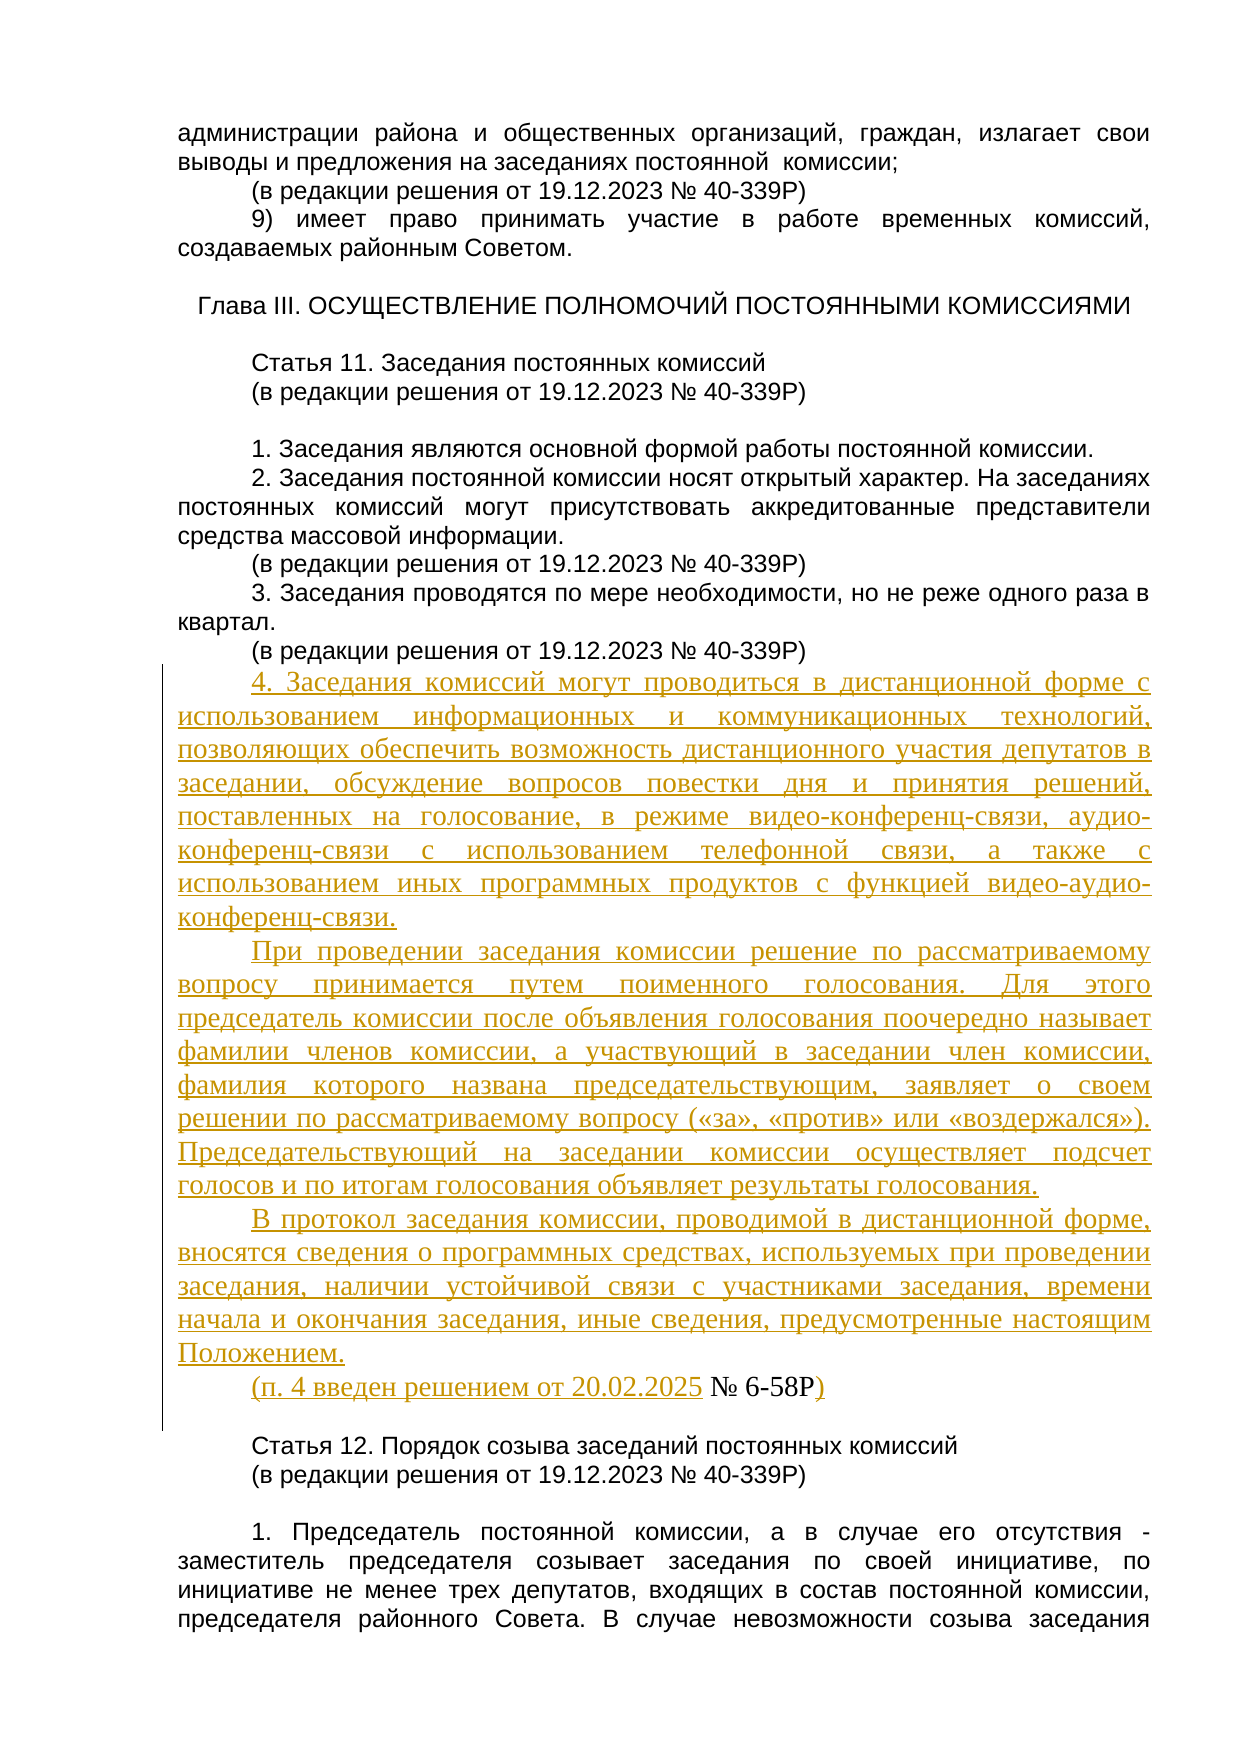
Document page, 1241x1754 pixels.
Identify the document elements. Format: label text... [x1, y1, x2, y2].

text 2. Заседания постоянной комиссии носят открытый характер. На заседаниях постоянных комиссий могут присутствовать аккредитованные представители средства массовой информации. [177, 463, 1152, 549]
text Статья 12. Порядок созыва заседаний постоянных комиссий [177, 1431, 1152, 1460]
text (в редакции решения от 19.12.2023 № 40-339Р) [177, 636, 1152, 664]
text 9) имеет право принимать участие в работе временных комиссий, создаваемых районным Советом. [177, 204, 1152, 262]
text Статья 11. Заседания постоянных комиссий [177, 348, 1152, 377]
text (в редакции решения от 19.12.2023 № 40-339Р) [177, 176, 1152, 204]
text 3. Заседания проводятся по мере необходимости, но не реже одного раза в квартал. [177, 578, 1152, 636]
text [177, 1517, 1152, 1632]
text Глава III. ОСУЩЕСТВЛЕНИЕ ПОЛНОМОЧИЙ ПОСТОЯННЫМИ КОМИССИЯМИ [177, 291, 1152, 319]
text 1. Заседания являются основной формой работы постоянной комиссии. [177, 434, 1152, 463]
text (в редакции решения от 19.12.2023 № 40-339Р) [177, 377, 1152, 406]
text (в редакции решения от 19.12.2023 № 40-339Р) [177, 1460, 1152, 1488]
text (в редакции решения от 19.12.2023 № 40-339Р) [177, 549, 1152, 578]
text № 6-58Р [177, 1369, 1152, 1402]
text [177, 118, 1152, 176]
